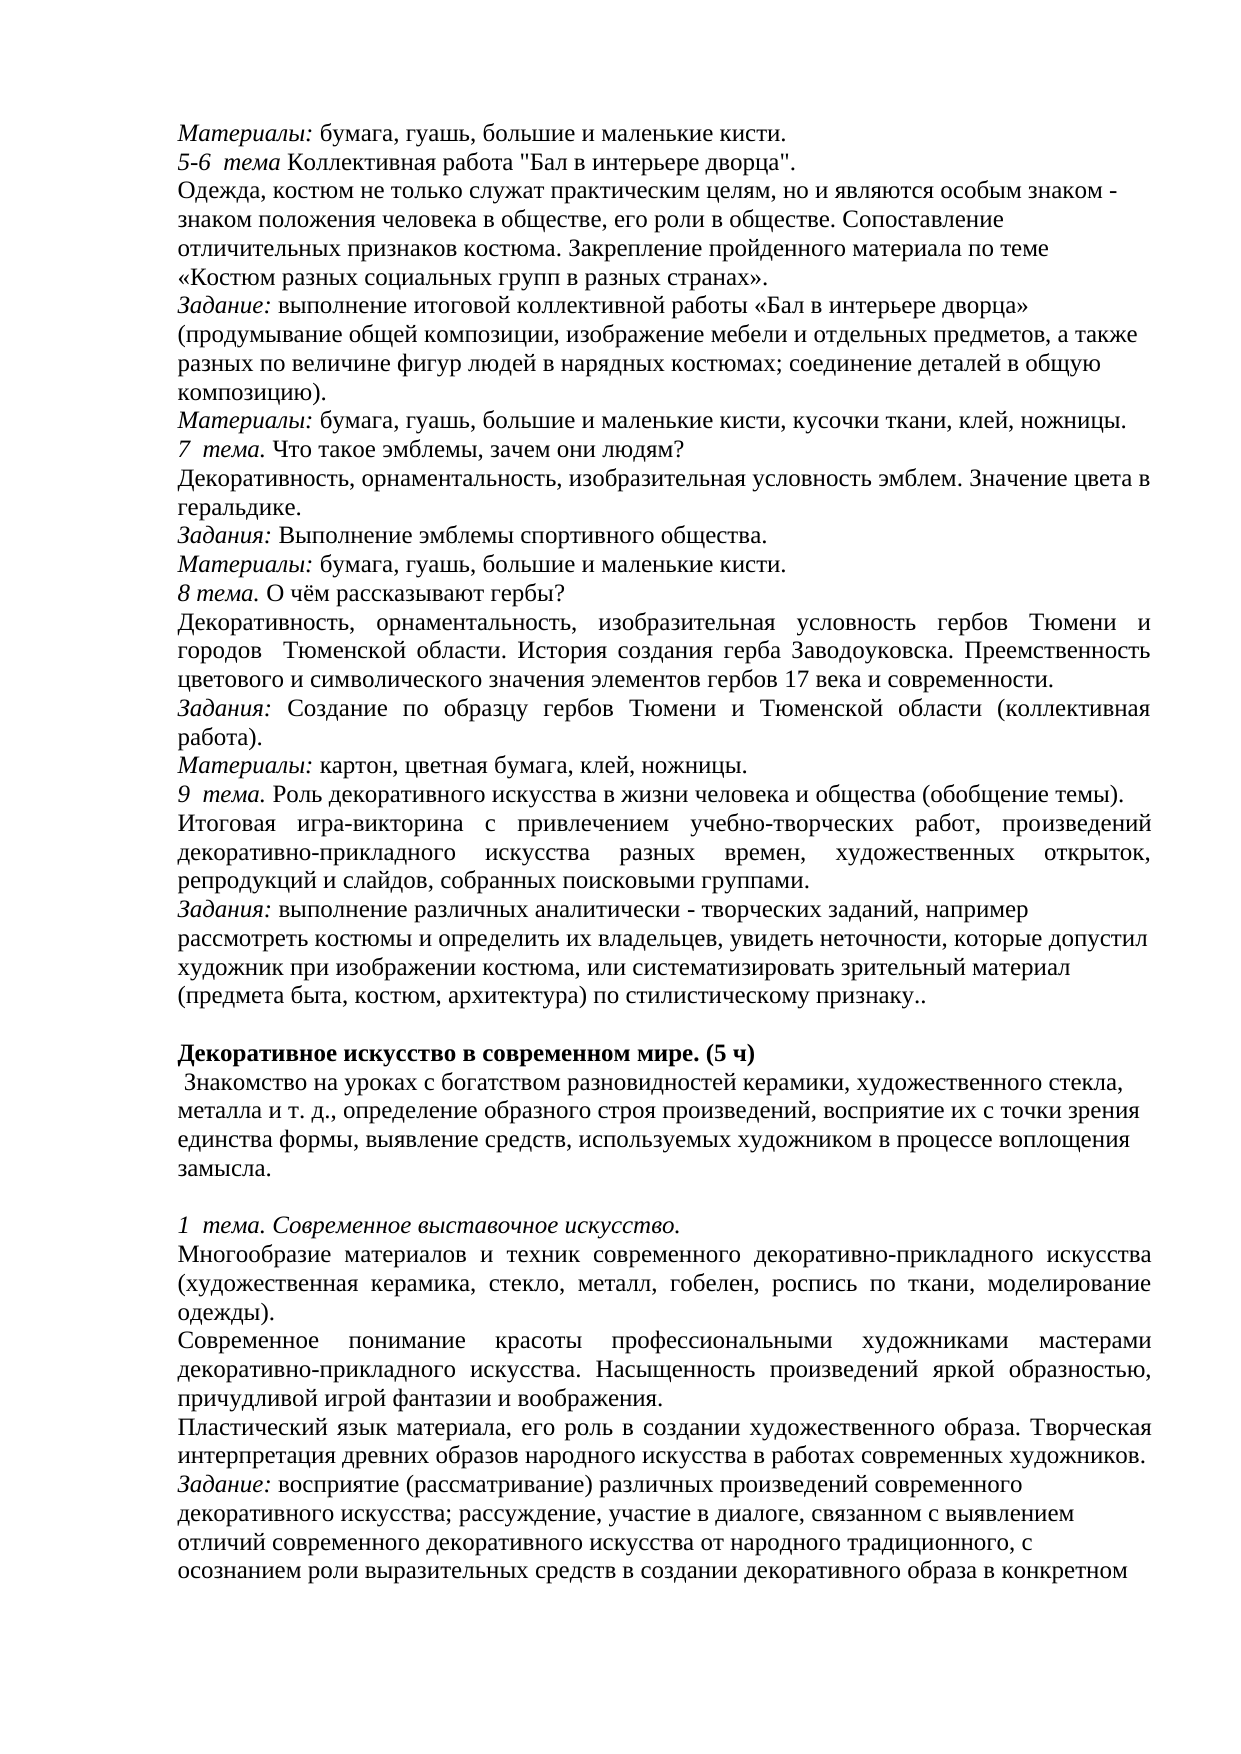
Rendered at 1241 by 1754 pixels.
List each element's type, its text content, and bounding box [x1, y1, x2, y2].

text Материалы: бумага, гуашь, большие и маленькие кисти. [177, 118, 1152, 147]
text Задания: выполнение различных аналитически - творческих заданий, например рассмотреть костюмы и определить их владельцев, увидеть неточности, которые допустил художник при изображении костюма, или систематизировать зрительный материал (предмета быта, костюм, архитектура) по стилистическому признаку.. [177, 894, 1152, 1009]
text Задания: Создание по образцу гербов Тюмени и Тюменской области (коллективная работа). [177, 693, 1152, 751]
text 8 тема. О чём рассказывают гербы? [177, 578, 1152, 607]
text 7 тема. Что такое эмблемы, зачем они людям? [177, 434, 1152, 463]
text Декоративное искусство в современном мире. (5 ч) [177, 1038, 1152, 1067]
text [177, 1469, 1152, 1584]
text Задания: Выполнение эмблемы спортивного общества. [177, 521, 1152, 549]
text Материалы: бумага, гуашь, большие и маленькие кисти. [177, 549, 1152, 578]
text 5-6 тема Коллективная работа "Бал в интерьере дворца". [177, 147, 1152, 176]
text 9 тема. Роль декоративного искусства в жизни человека и общества (обобщение темы). [177, 779, 1152, 808]
text Современное понимание красоты профессиональными художниками мастерами декоративно-прикладного искусства. Насыщенность произведений яркой образностью, причудливой игрой фантазии и воображения. [177, 1326, 1152, 1412]
text 1 тема. Современное выставочное искусство. [177, 1211, 1152, 1239]
text Итоговая игра-викторина с привлечением учебно-творческих работ, произведений декоративно-прикладного искусства разных времен, художественных открыток, репродукций и слайдов, собранных поисковыми группами. [177, 808, 1152, 894]
text Одежда, костюм не только служат практическим целям, но и являются особым знаком - знаком положения человека в обществе, его роли в обществе. Сопоставление отличительных признаков костюма. Закрепление пройденного материала по теме «Костюм разных социальных групп в разных странах». [177, 176, 1152, 291]
text Задание: выполнение итоговой коллективной работы «Бал в интерьере дворца» (продумывание общей композиции, изображение мебели и отдельных предметов, а также разных по величине фигур людей в нарядных костюмах; соединение деталей в общую композицию). [177, 291, 1152, 406]
text Декоративность, орнаментальность, изобразительная условность гербов Тюмени и городов Тюменской области. История создания герба Заводоуковска. Преемственность цветового и символического значения элементов гербов 17 века и современности. [177, 607, 1152, 693]
text Пластический язык материала, его роль в создании художественного образа. Творческая интерпретация древних образов народного искусства в работах современных художников. [177, 1412, 1152, 1469]
text Материалы: бумага, гуашь, большие и маленькие кисти, кусочки ткани, клей, ножницы. [177, 406, 1152, 434]
text Декоративность, орнаментальность, изобразительная условность эмблем. Значение цвета в геральдике. [177, 463, 1152, 521]
text Знакомство на уроках с богатством разновидностей керамики, художественного стекла, металла и т. д., определение образного строя произведений, восприятие их с точки зрения единства формы, выявление средств, используемых художником в процессе воплощения замысла. [177, 1067, 1152, 1182]
text Материалы: картон, цветная бумага, клей, ножницы. [177, 751, 1152, 779]
text Многообразие материалов и техник современного декоративно-прикладного искусства (художественная керамика, стекло, металл, гобелен, роспись по ткани, моделирование одежды). [177, 1239, 1152, 1326]
